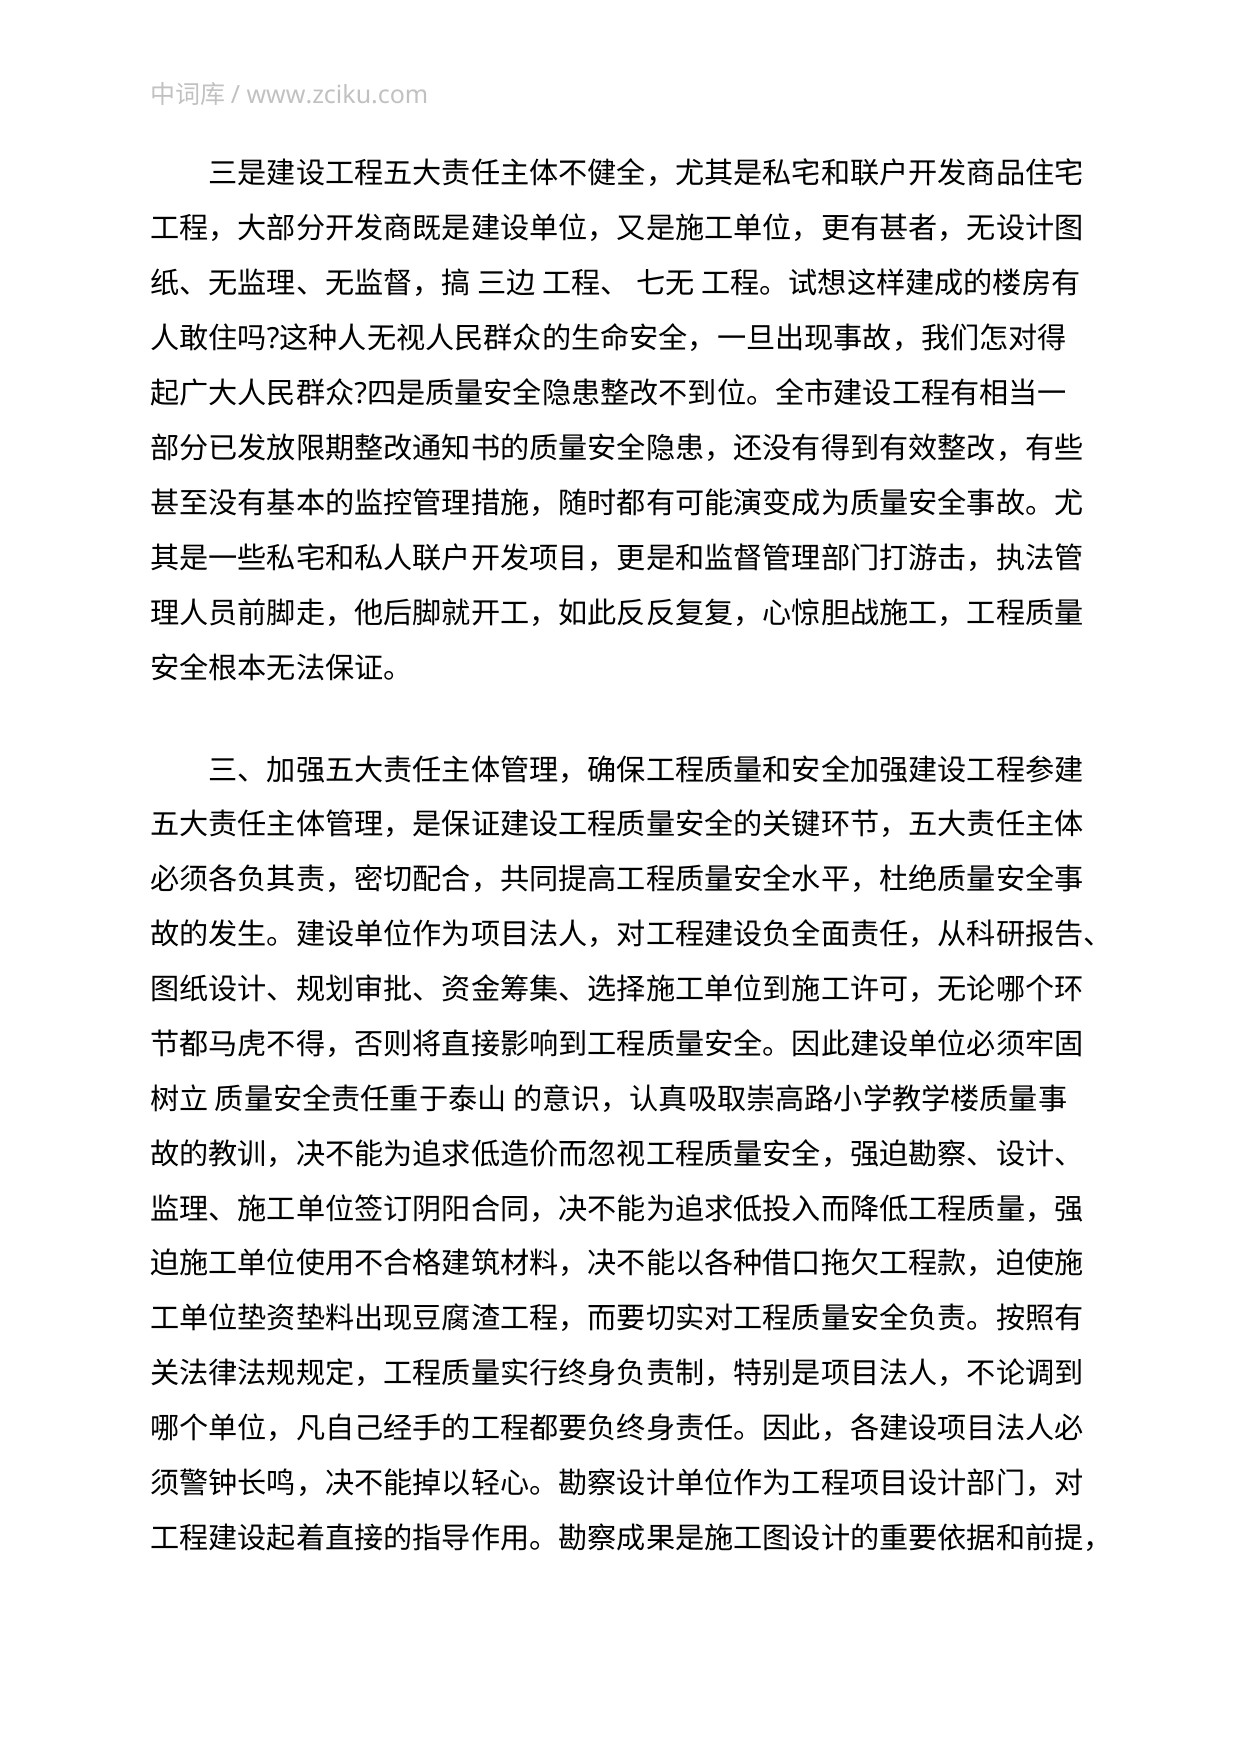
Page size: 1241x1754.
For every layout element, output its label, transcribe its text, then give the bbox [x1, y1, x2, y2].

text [150, 746, 1090, 1557]
text 三是建设工程五大责任主体不健全，尤其是私宅和联户开发商品住宅工程，大部分开发商既是建设单位，又是施工单位，更有甚者，无设计图纸、无监理、无监督，搞 三边 工程、 七无 工程。试想这样建成的楼房有人敢住吗?这种人无视人民群众的生命安全，一旦出现事故，我们怎对得起广大人民群众?四是质量安全隐患整改不到位。全市建设工程有相当一部分已发放限期整改通知书的质量安全隐患，还没有得到有效整改，有些甚至没有基本的监控管理措施，随时都有可能演变成为质量安全事故。尤其是一些私宅和私人联户开发项目，更是和监督管理部门打游击，执法管理人员前脚走，他后脚就开工，如此反反复复，心惊胆战施工，工程质量安全根本无法保证。 [150, 150, 1090, 687]
